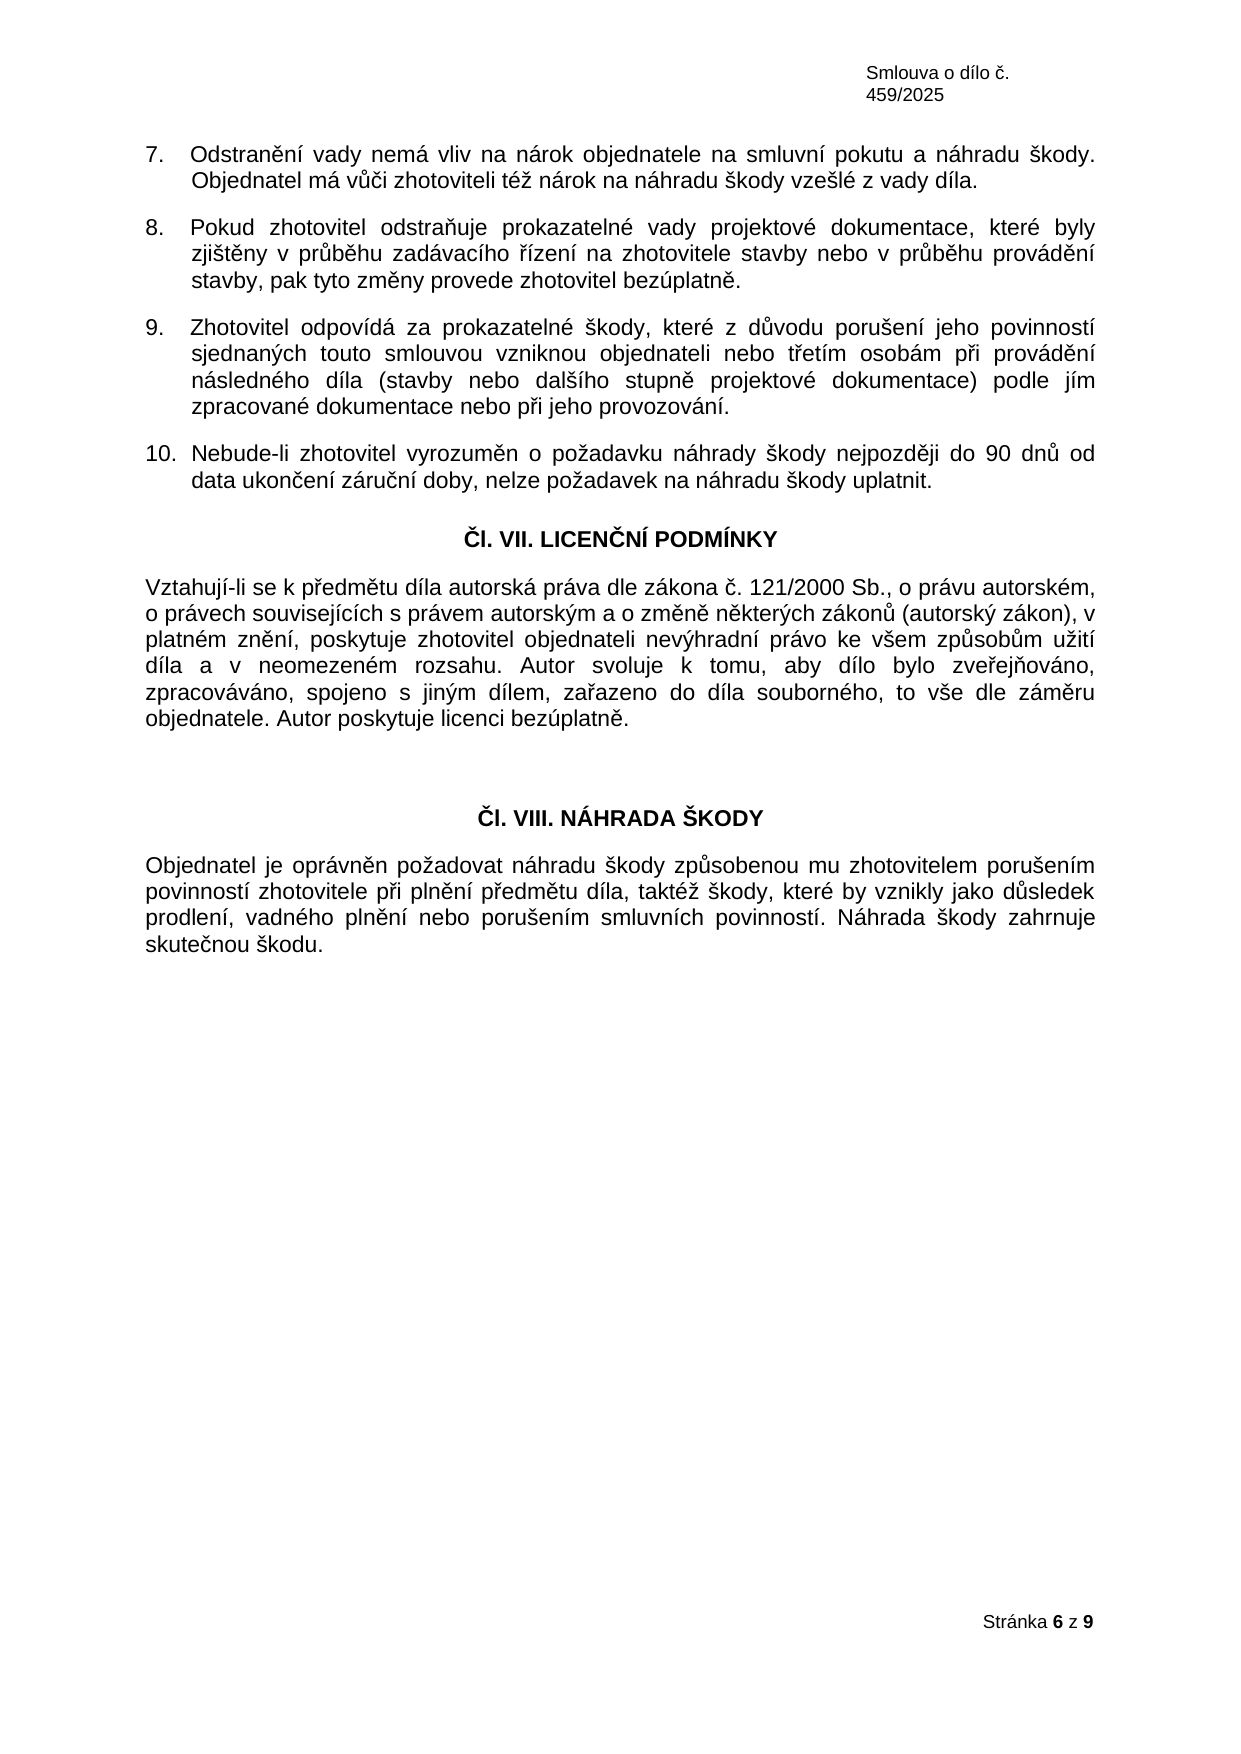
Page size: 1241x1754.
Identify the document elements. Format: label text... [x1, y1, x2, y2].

text Čl. VII. LICENČNÍ PODMÍNKY [145, 526, 1096, 553]
list Zhotovitel odpovídá za prokazatelné škody, které z důvodu porušení jeho povinností sjednaných touto smlouvou vzniknou objednateli nebo třetím osobám při provádění následného díla (stavby nebo dalšího stupně projektové dokumentace) podle jím zpracované dokumentace nebo při jeho provozování. [145, 314, 1096, 419]
list Pokud zhotovitel odstraňuje prokazatelné vady projektové dokumentace, které byly zjištěny v průběhu zadávacího řízení na zhotovitele stavby nebo v průběhu provádění stavby, pak tyto změny provede zhotovitel bezúplatně. [145, 214, 1096, 293]
text Objednatel je oprávněn požadovat náhradu škody způsobenou mu zhotovitelem porušením povinností zhotovitele při plnění předmětu díla, taktéž škody, které by vznikly jako důsledek prodlení, vadného plnění nebo porušením smluvních povinností. Náhrada škody zahrnuje skutečnou škodu. [145, 852, 1096, 957]
text Vztahují-li se k předmětu díla autorská práva dle zákona č. 121/2000 Sb., o právu autorském, o právech souvisejících s právem autorským a o změně některých zákonů (autorský zákon), v platném znění, poskytuje zhotovitel objednateli nevýhradní právo ke všem způsobům užití díla a v neomezeném rozsahu. Autor svoluje k tomu, aby dílo bylo zveřejňováno, zpracováváno, spojeno s jiným dílem, zařazeno do díla souborného, to vše dle záměru objednatele. Autor poskytuje licenci bezúplatně. [145, 573, 1096, 732]
list Nebude-li zhotovitel vyrozuměn o požadavku náhrady škody nejpozději do 90 dnů od data ukončení záruční doby, nelze požadavek na náhradu škody uplatnit. [145, 440, 1096, 493]
list Odstranění vady nemá vliv na nárok objednatele na smluvní pokutu a náhradu škody. Objednatel má vůči zhotoviteli též nárok na náhradu škody vzešlé z vady díla. [145, 141, 1096, 193]
text Čl. VIII. NÁHRADA ŠKODY [145, 804, 1096, 831]
